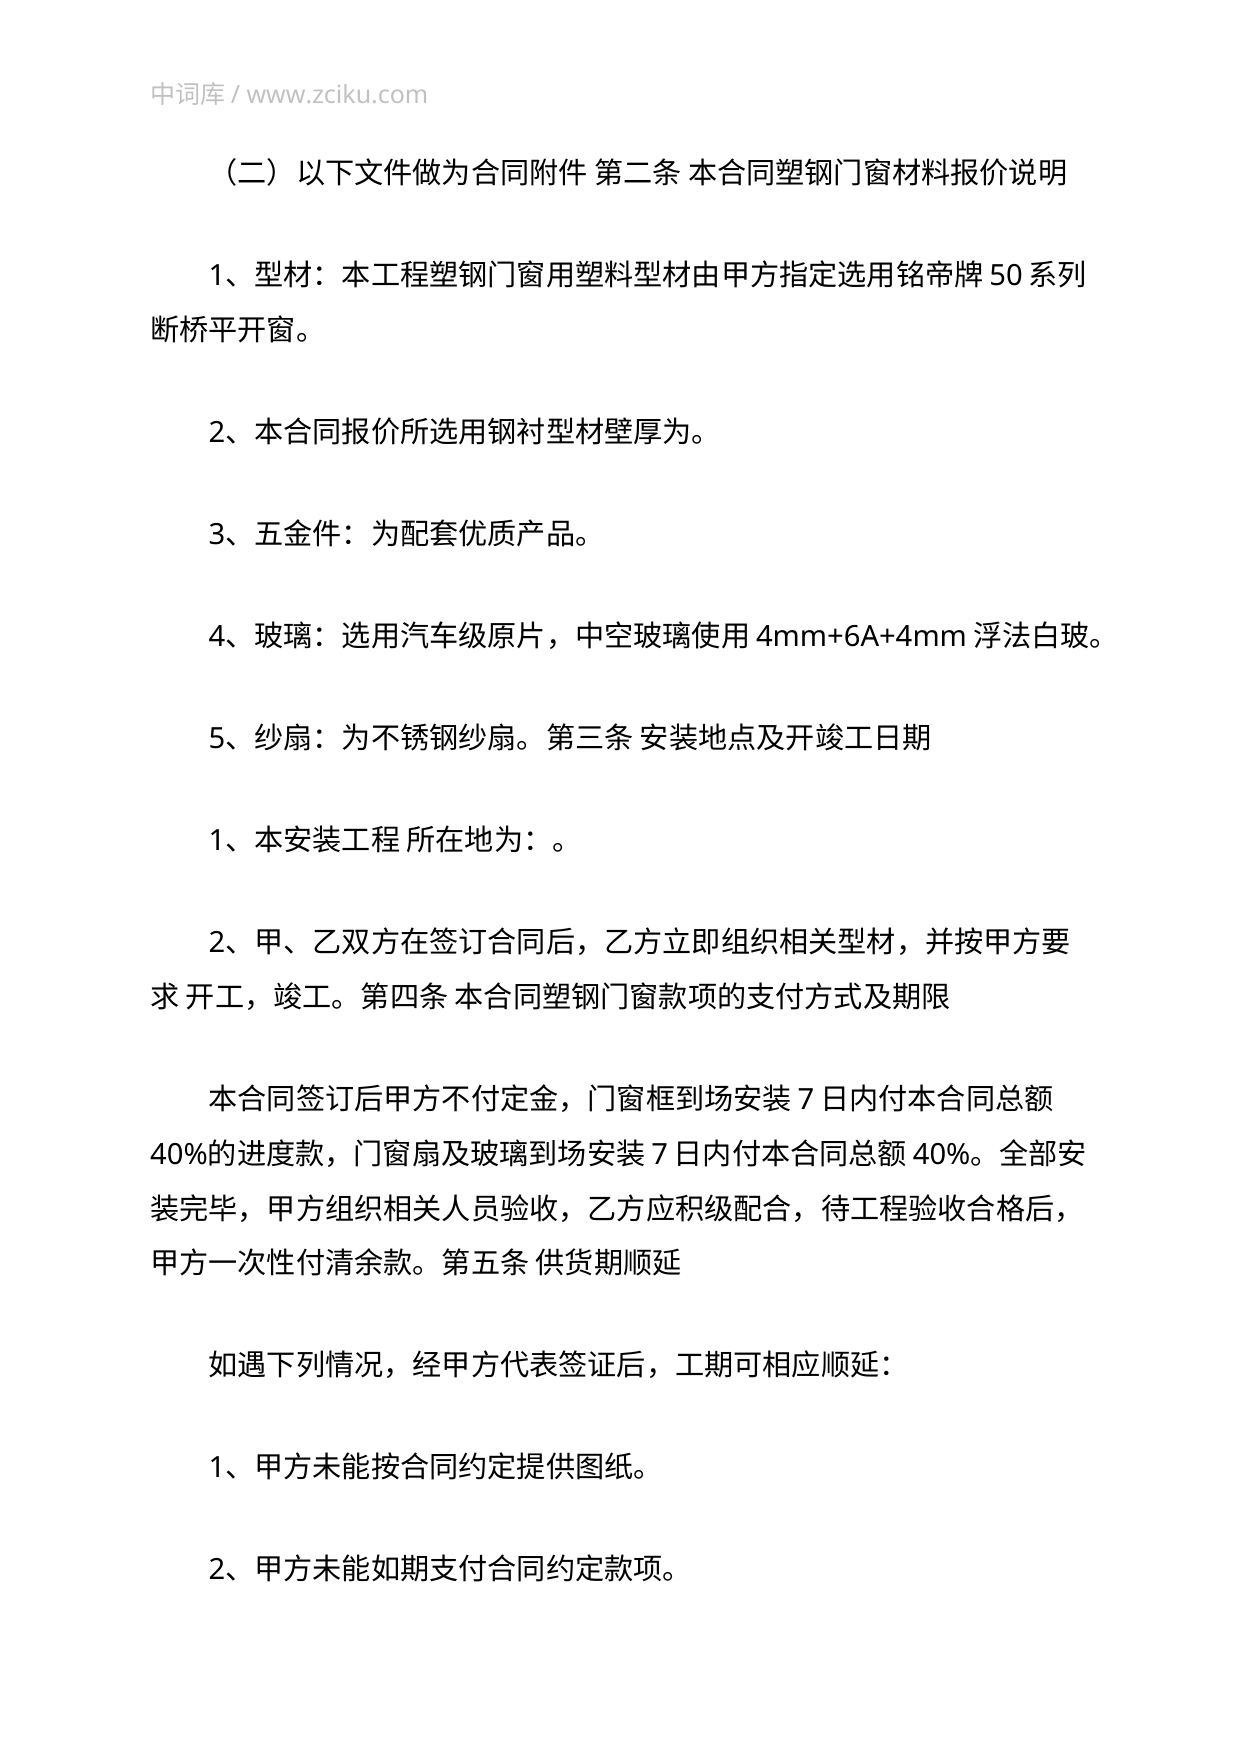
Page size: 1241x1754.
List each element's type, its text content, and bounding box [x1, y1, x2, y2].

text 2、甲方未能如期支付合同约定款项。 [150, 1546, 1090, 1588]
text 2、本合同报价所选用钢衬型材壁厚为。 [150, 408, 1090, 451]
text （二）以下文件做为合同附件 第二条 本合同塑钢门窗材料报价说明 [150, 150, 1090, 192]
text 1、本安装工程 所在地为：。 [150, 816, 1090, 859]
text 如遇下列情况，经甲方代表签证后，工期可相应顺延： [150, 1342, 1090, 1384]
text 5、纱扇：为不锈钢纱扇。第三条 安装地点及开竣工日期 [150, 714, 1090, 757]
text 2、甲、乙双方在签订合同后，乙方立即组织相关型材，并按甲方要求 开工，竣工。第四条 本合同塑钢门窗款项的支付方式及期限 [150, 918, 1090, 1016]
text 1、型材：本工程塑钢门窗用塑料型材由甲方指定选用铭帝牌50系列断桥平开窗。 [150, 252, 1090, 349]
text 本合同签订后甲方不付定金，门窗框到场安装7日内付本合同总额40%的进度款，门窗扇及玻璃到场安装7日内付本合同总额40%。全部安装完毕，甲方组织相关人员验收，乙方应积级配合，待工程验收合格后，甲方一次性付清余款。第五条 供货期顺延 [150, 1075, 1090, 1282]
text 4、玻璃：选用汽车级原片，中空玻璃使用4mm+6A+4mm浮法白玻。 [150, 612, 1090, 655]
text 1、甲方未能按合同约定提供图纸。 [150, 1444, 1090, 1486]
text 3、五金件：为配套优质产品。 [150, 511, 1090, 553]
